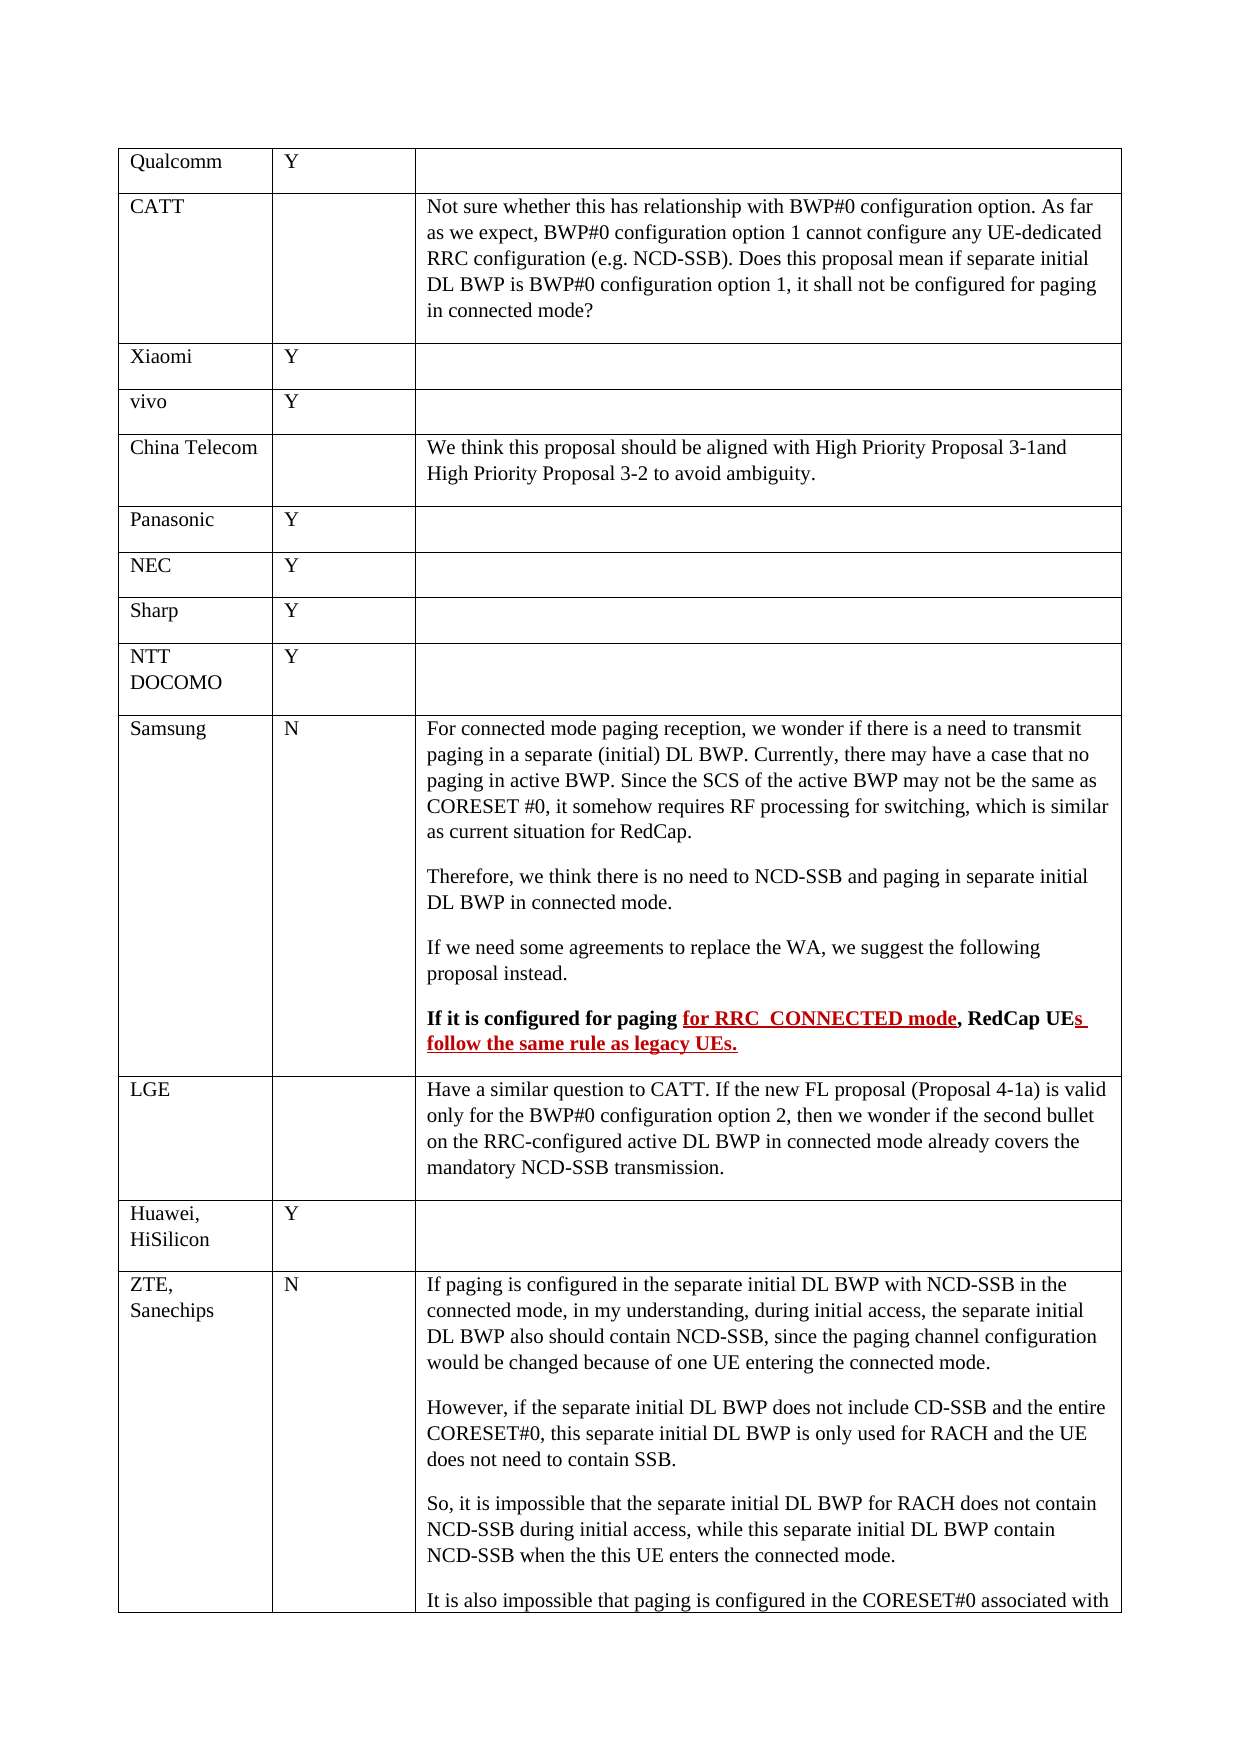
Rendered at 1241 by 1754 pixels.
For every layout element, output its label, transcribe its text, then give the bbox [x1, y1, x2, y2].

table_cell CATT [119, 194, 272, 343]
table_cell [416, 390, 1121, 434]
table_cell N [273, 716, 415, 1076]
table_cell N [273, 1272, 415, 1612]
table_cell [416, 598, 1121, 643]
table_cell Y [273, 1201, 415, 1271]
table_cell [416, 507, 1121, 552]
table_cell Xiaomi [119, 344, 272, 388]
table_cell Y [273, 507, 415, 552]
table_cell [273, 194, 415, 343]
table_cell Y [273, 644, 415, 715]
table_cell [416, 149, 1121, 193]
table_cell [273, 1077, 415, 1199]
table_cell [273, 435, 415, 506]
table_cell Y [273, 553, 415, 597]
table_cell ZTE, Sanechips [119, 1272, 272, 1612]
table_cell NTT DOCOMO [119, 644, 272, 715]
table_cell Y [273, 344, 415, 388]
table_cell Sharp [119, 598, 272, 643]
table_cell Huawei, HiSilicon [119, 1201, 272, 1271]
table_cell vivo [119, 390, 272, 434]
table_cell [416, 344, 1121, 388]
table_cell For connected mode paging reception, we wonder if there is a need to transmit paging in a separate (initial) DL BWP. Currently, there may have a case that no paging in active BWP. Since the SCS of the active BWP may not be the same as CORESET #0, it somehow requires RF processing for switching, which is similar as current situation for RedCap. Therefore, we think there is no need to NCD-SSB and paging in separate initial DL BWP in connected mode. If we need some agreements to replace the WA, we suggest the following proposal instead. If it is configured for paging for RRC_CONNECTED mode, RedCap UEs follow the same rule as legacy UEs. [416, 716, 1121, 1076]
table_cell Panasonic [119, 507, 272, 552]
table_cell [416, 553, 1121, 597]
table_cell Not sure whether this has relationship with BWP#0 configuration option. As far as we expect, BWP#0 configuration option 1 cannot configure any UE-dedicated RRC configuration (e.g. NCD-SSB). Does this proposal mean if separate initial DL BWP is BWP#0 configuration option 1, it shall not be configured for paging in connected mode? [416, 194, 1121, 343]
table_cell Qualcomm [119, 149, 272, 193]
table_cell Y [273, 598, 415, 643]
table_cell NEC [119, 553, 272, 597]
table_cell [416, 1272, 1121, 1612]
table_cell [416, 1201, 1121, 1271]
table_cell [416, 644, 1121, 715]
table_cell Y [273, 149, 415, 193]
table_cell Have a similar question to CATT. If the new FL proposal (Proposal 4-1a) is valid only for the BWP#0 configuration option 2, then we wonder if the second bullet on the RRC-configured active DL BWP in connected mode already covers the mandatory NCD-SSB transmission. [416, 1077, 1121, 1199]
table_cell We think this proposal should be aligned with High Priority Proposal 3-1and High Priority Proposal 3-2 to avoid ambiguity. [416, 435, 1121, 506]
table_cell China Telecom [119, 435, 272, 506]
table_cell Y [273, 390, 415, 434]
table_cell Samsung [119, 716, 272, 1076]
table_cell LGE [119, 1077, 272, 1199]
